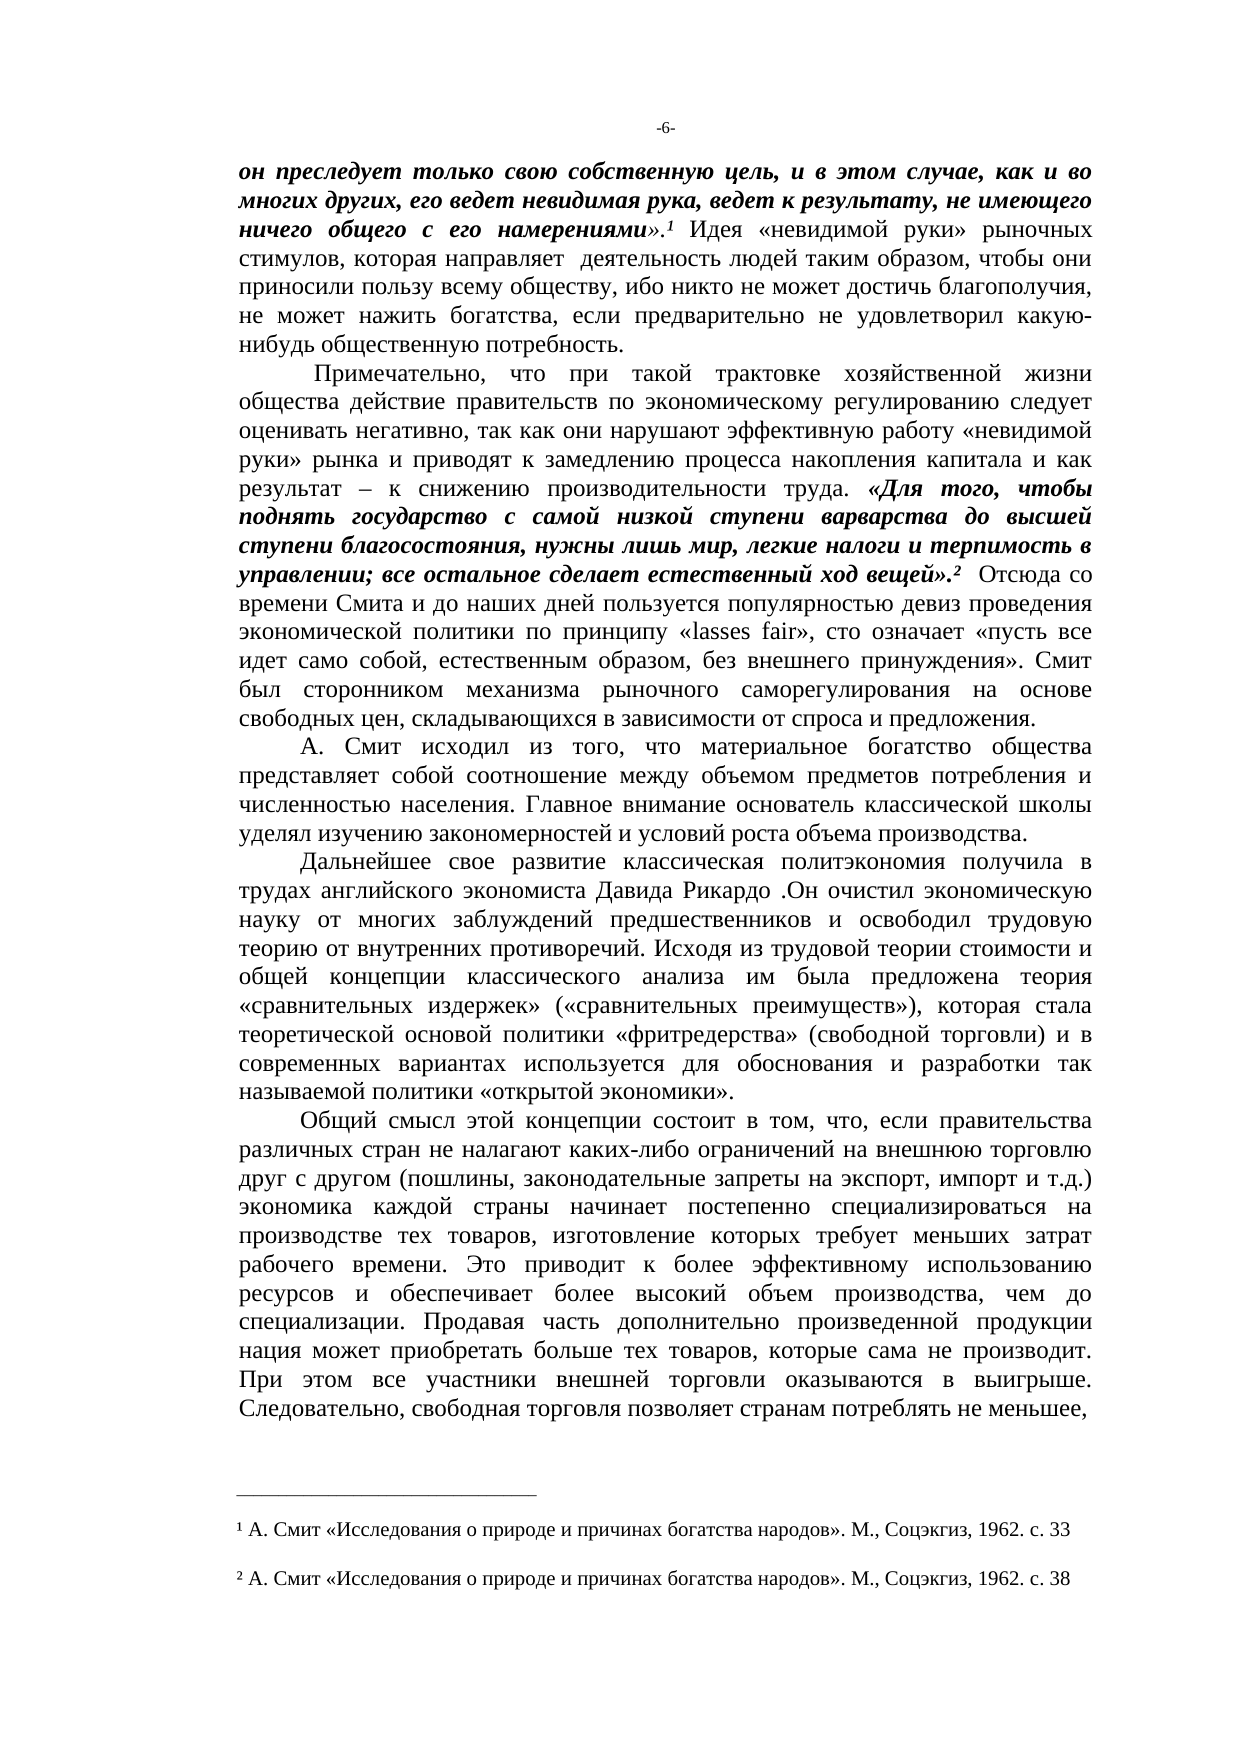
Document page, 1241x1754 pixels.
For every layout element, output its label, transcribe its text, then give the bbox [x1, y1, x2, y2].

text ¹ А. Смит «Исследования о природе и причинах богатства народов». М., Соцэкгиз, 1962. с. 33 [236, 1517, 1093, 1541]
text -6- [239, 118, 1093, 137]
text ____________________________________ [236, 1479, 1093, 1498]
text он преследует только свою собственную цель, и в этом случае, как и во многих других, его ведет невидимая рука, ведет к результату, не имеющего ничего общего с его намерениями».¹ Идея «невидимой руки» рыночных стимулов, которая направляет деятельность людей таким образом, чтобы они приносили пользу всему обществу, ибо никто не может достичь благополучия, не может нажить богатства, если предварительно не удовлетворил какую-нибудь общественную потребность. [239, 156, 1093, 358]
text ² А. Смит «Исследования о природе и причинах богатства народов». М., Соцэкгиз, 1962. с. 38 [236, 1565, 1093, 1589]
text А. Смит исходил из того, что материальное богатство общества представляет собой соотношение между объемом предметов потребления и численностью населения. Главное внимание основатель классической школы уделял изучению закономерностей и условий роста объема производства. [239, 731, 1093, 846]
text Дальнейшее свое развитие классическая политэкономия получила в трудах английского экономиста Давида Рикардо .Он очистил экономическую науку от многих заблуждений предшественников и освободил трудовую теорию от внутренних противоречий. Исходя из трудовой теории стоимости и общей концепции классического анализа им была предложена теория «сравнительных издержек» («сравнительных преимуществ»), которая стала теоретической основой политики «фритредерства» (свободной торговли) и в современных вариантах используется для обоснования и разработки так называемой политики «открытой экономики». [239, 846, 1093, 1105]
text Общий смысл этой концепции состоит в том, что, если правительства различных стран не налагают каких-либо ограничений на внешнюю торговлю друг с другом (пошлины, законодательные запреты на экспорт, импорт и т.д.) экономика каждой страны начинает постепенно специализироваться на производстве тех товаров, изготовление которых требует меньших затрат рабочего времени. Это приводит к более эффективному использованию ресурсов и обеспечивает более высокий объем производства, чем до специализации. Продавая часть дополнительно произведенной продукции нация может приобретать больше тех товаров, которые сама не производит. При этом все участники внешней торговли оказываются в выигрыше. Следовательно, свободная торговля позволяет странам потреблять не меньшее, [239, 1105, 1093, 1421]
text Примечательно, что при такой трактовке хозяйственной жизни общества действие правительств по экономическому регулированию следует оценивать негативно, так как они нарушают эффективную работу «невидимой руки» рынка и приводят к замедлению процесса накопления капитала и как результат – к снижению производительности труда. «Для того, чтобы поднять государство с самой низкой ступени варварства до высшей ступени благосостояния, нужны лишь мир, легкие налоги и терпимость в управлении; все остальное сделает естественный ход вещей».² Отсюда со времени Смита и до наших дней пользуется популярностью девиз проведения экономической политики по принципу «lasses fair», сто означает «пусть все идет само собой, естественным образом, без внешнего принуждения». Смит был сторонником механизма рыночного саморегулирования на основе свободных цен, складывающихся в зависимости от спроса и предложения. [239, 358, 1093, 731]
